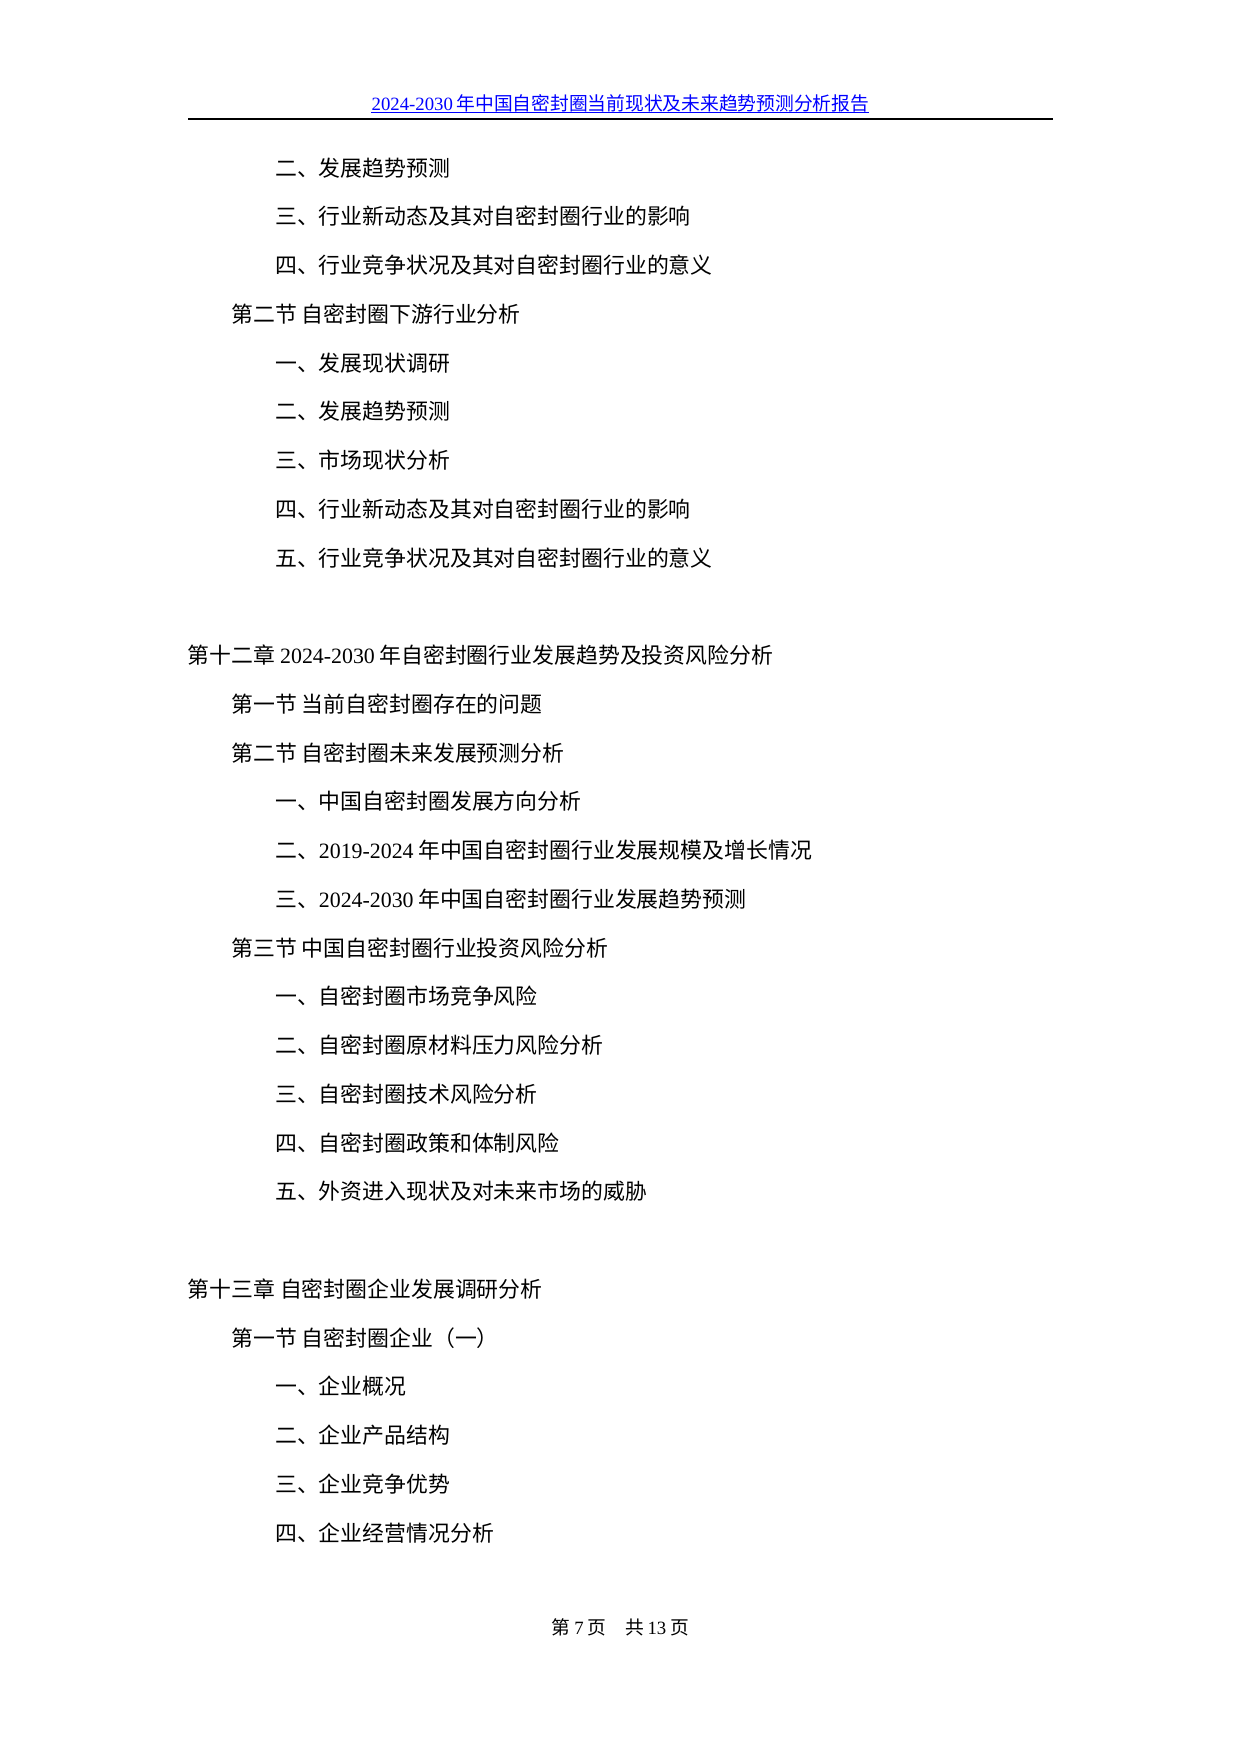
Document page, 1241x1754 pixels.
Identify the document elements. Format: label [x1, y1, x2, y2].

text [187, 150, 1053, 1548]
